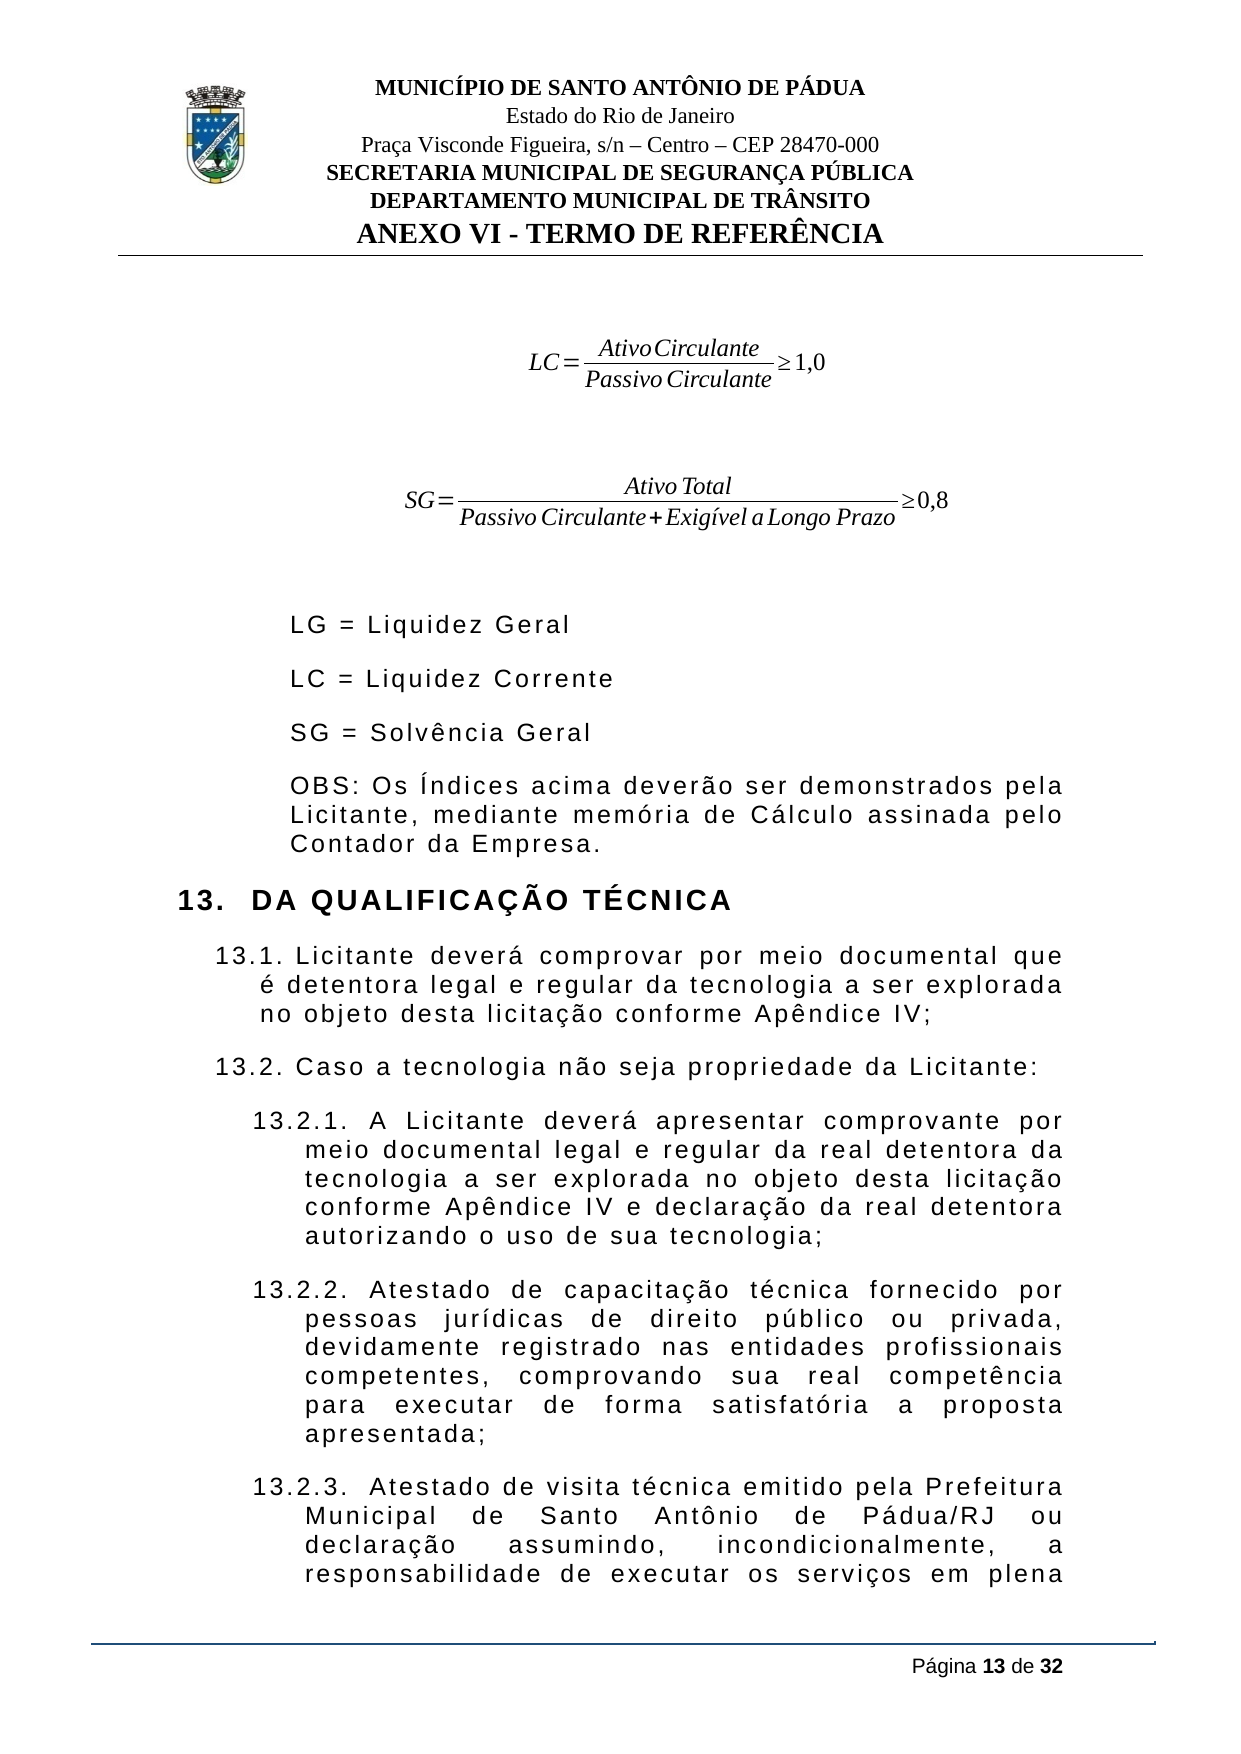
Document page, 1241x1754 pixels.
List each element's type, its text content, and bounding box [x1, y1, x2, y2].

text OBS: Os Índices acima deverão ser demonstrados pela Licitante, mediante memória de Cálculo assinada pelo Contador da Empresa. [290, 771, 1063, 858]
list A Licitante deverá apresentar comprovante por meio documental legal e regular da real detentora da tecnologia a ser explorada no objeto desta licitação conforme Apêndice IV e declaração da real detentora autorizando o uso de sua tecnologia; [252, 1106, 1063, 1250]
list DA QUALIFICAÇÃO TÉCNICA [177, 883, 1063, 916]
text LC = Liquidez Corrente [290, 664, 1063, 693]
text LG = Liquidez Geral [290, 610, 1063, 639]
list Atestado de capacitação técnica fornecido por pessoas jurídicas de direito público ou privada, devidamente registrado nas entidades profissionais competentes, comprovando sua real competência para executar de forma satisfatória a proposta apresentada; [252, 1275, 1063, 1447]
list Licitante deverá comprovar por meio documental que é detentora legal e regular da tecnologia a ser explorada no objeto desta licitação conforme Apêndice IV; [215, 941, 1063, 1027]
picture [182, 83, 248, 186]
list Caso a tecnologia não seja propriedade da Licitante: [215, 1052, 1063, 1081]
text SG = Solvência Geral [290, 718, 1063, 746]
